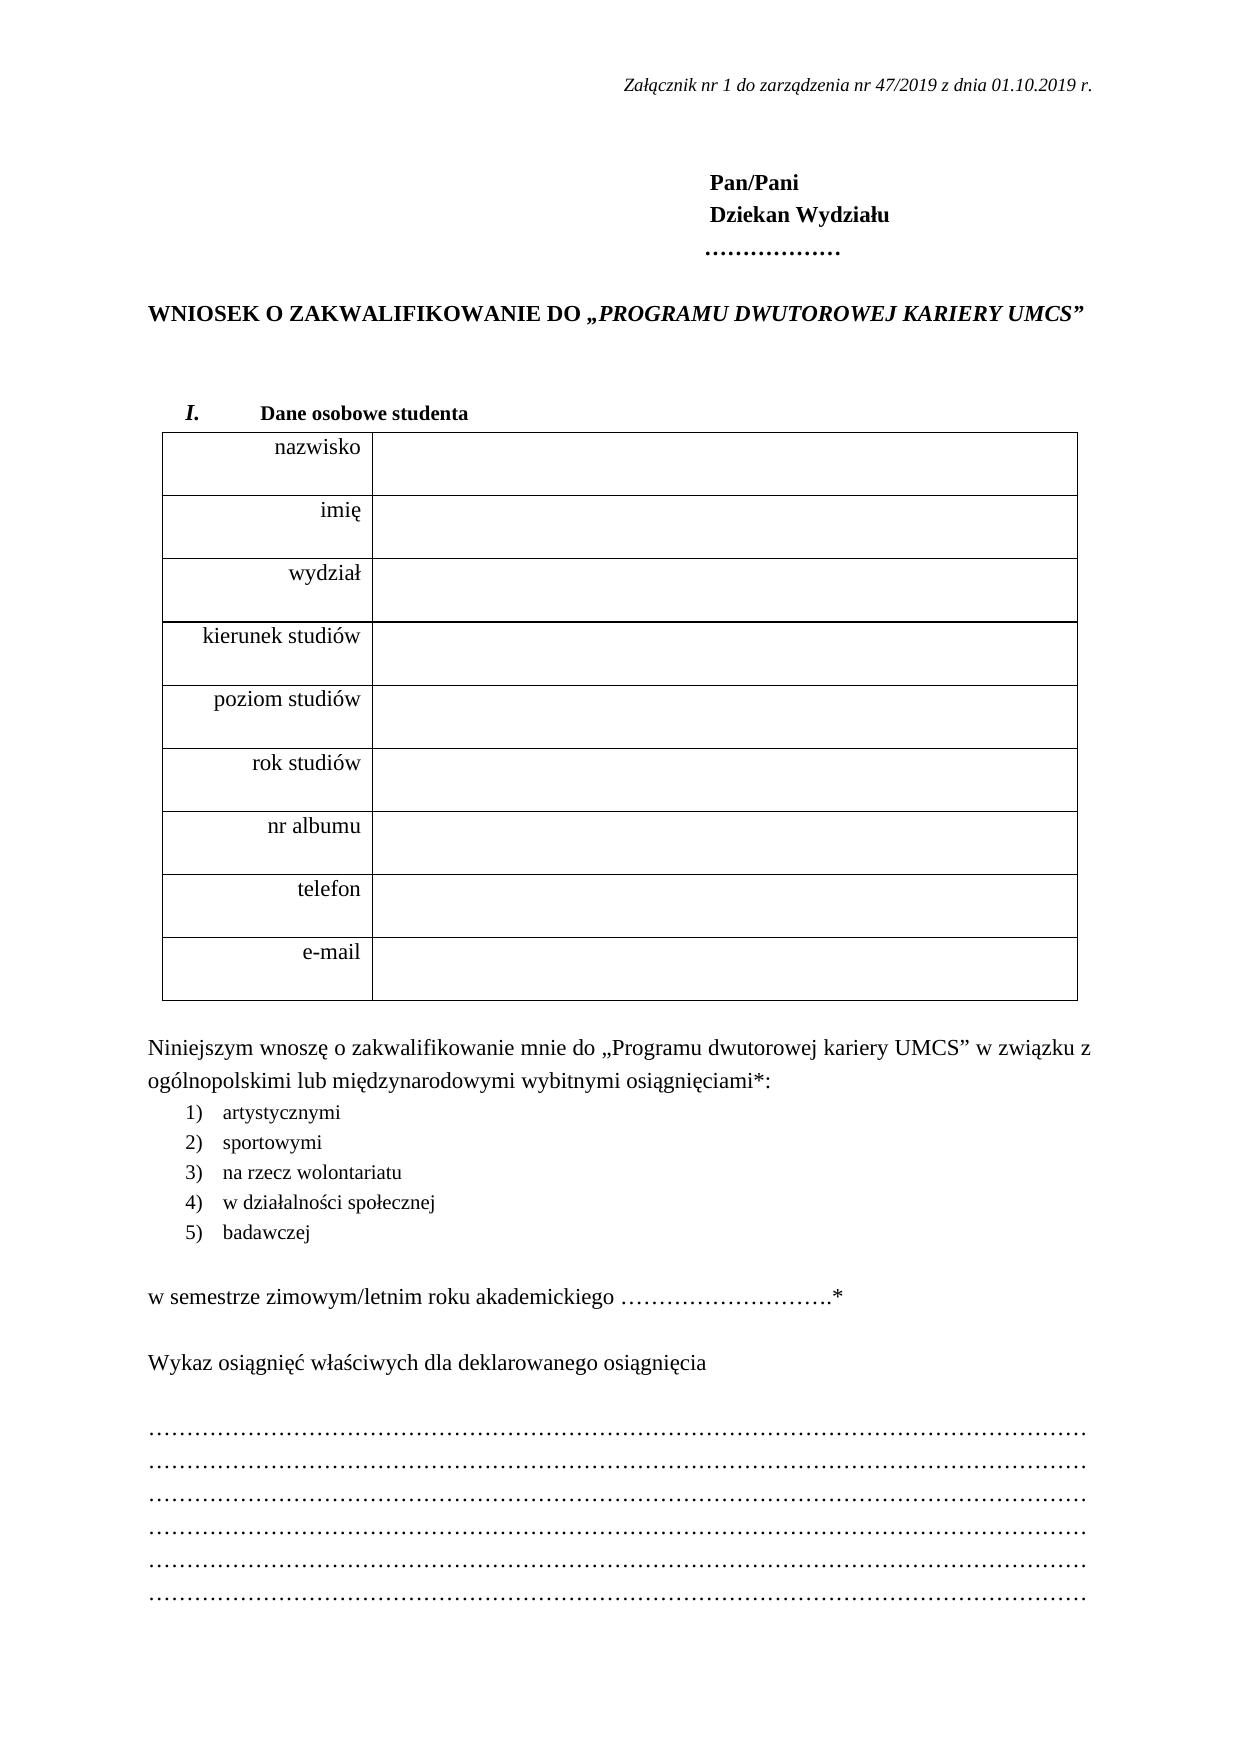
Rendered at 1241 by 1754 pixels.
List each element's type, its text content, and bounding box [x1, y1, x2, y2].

table_cell [373, 496, 1077, 558]
table_cell wydział [163, 559, 372, 621]
table_cell [373, 938, 1077, 1000]
text Pan/Pani [664, 169, 1093, 195]
table_cell rok studiów [163, 749, 372, 811]
table_cell [373, 686, 1077, 748]
table_header nazwisko [163, 433, 372, 495]
list badawczej [185, 1220, 1093, 1244]
table_cell [373, 749, 1077, 811]
text Dziekan Wydziału [590, 202, 1093, 228]
text WNIOSEK O ZAKWALIFIKOWANIE DO „PROGRAMU DWUTOROWEJ KARIERY UMCS” [148, 300, 1093, 327]
table_cell poziom studiów [163, 686, 372, 748]
text ……………… [590, 234, 1093, 261]
table_cell kierunek studiów [163, 623, 372, 684]
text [148, 1414, 1093, 1605]
list artystycznymi [185, 1100, 1093, 1124]
list na rzecz wolontariatu [185, 1160, 1093, 1184]
table_cell [373, 623, 1077, 684]
list Dane osobowe studenta [185, 399, 1093, 425]
table_cell telefon [163, 875, 372, 937]
table_cell [373, 559, 1077, 621]
table_cell nr albumu [163, 812, 372, 874]
text Wykaz osiągnięć właściwych dla deklarowanego osiągnięcia [148, 1349, 1093, 1375]
table_cell [373, 875, 1077, 937]
table_cell e-mail [163, 938, 372, 1000]
list w działalności społecznej [185, 1190, 1093, 1214]
text w semestrze zimowym/letnim roku akademickiego ……………………….* [148, 1283, 1093, 1309]
text Załącznik nr 1 do zarządzenia nr 47/2019 z dnia 01.10.2019 r. [148, 74, 1093, 95]
table_cell imię [163, 496, 372, 558]
list sportowymi [185, 1130, 1093, 1154]
text Niniejszym wnoszę o zakwalifikowanie mnie do „Programu dwutorowej kariery UMCS” w związku z ogólnopolskimi lub międzynarodowymi wybitnymi osiągnięciami*: [148, 1034, 1093, 1093]
table_header [373, 433, 1077, 495]
table_cell [373, 812, 1077, 874]
